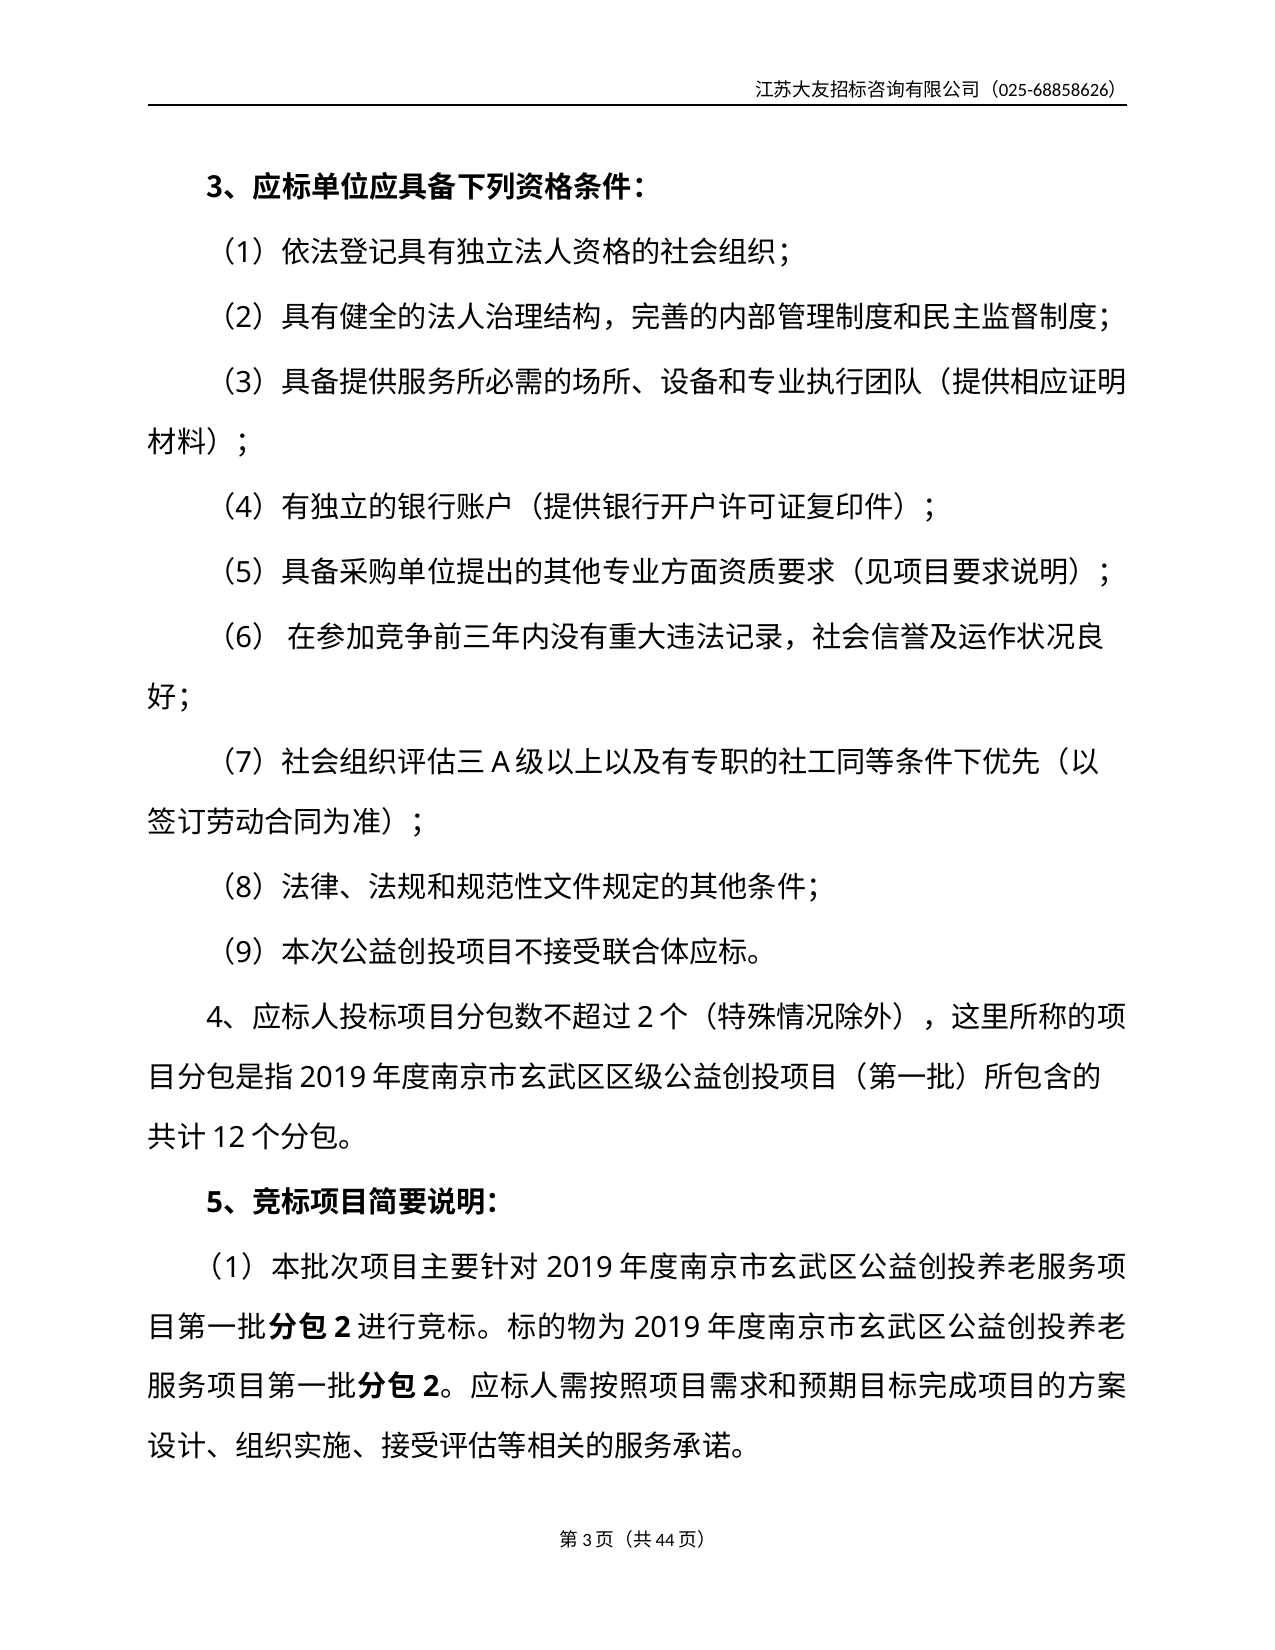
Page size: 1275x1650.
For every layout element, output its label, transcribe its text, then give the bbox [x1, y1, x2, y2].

text 5、竞标项目简要说明： [148, 1170, 1127, 1229]
text （6） 在参加竞争前三年内没有重大违法记录，社会信誉及运作状况良好； [148, 606, 1127, 725]
text 4、应标人投标项目分包数不超过2个（特殊情况除外），这里所称的项目分包是指2019年度南京市玄武区区级公益创投项目（第一批）所包含的共计12个分包。 [148, 986, 1127, 1164]
text （4）有独立的银行账户（提供银行开户许可证复印件）； [148, 475, 1127, 535]
text （8）法律、法规和规范性文件规定的其他条件； [148, 855, 1127, 915]
text （2）具有健全的法人治理结构，完善的内部管理制度和民主监督制度； [148, 285, 1127, 345]
text （3）具备提供服务所必需的场所、设备和专业执行团队（提供相应证明材料）； [148, 350, 1127, 469]
text （1）本批次项目主要针对2019年度南京市玄武区公益创投养老服务项目第一批分包2进行竞标。标的物为2019年度南京市玄武区公益创投养老服务项目第一批分包2。应标人需按照项目需求和预期目标完成项目的方案设计、组织实施、接受评估等相关的服务承诺。 [148, 1235, 1127, 1473]
text （7）社会组织评估三A级以上以及有专职的社工同等条件下优先（以签订劳动合同为准）； [148, 730, 1127, 849]
text （9）本次公益创投项目不接受联合体应标。 [148, 920, 1127, 980]
text （5）具备采购单位提出的其他专业方面资质要求（见项目要求说明）； [148, 540, 1127, 600]
text （1）依法登记具有独立法人资格的社会组织； [148, 220, 1127, 279]
text 3、应标单位应具备下列资格条件： [148, 155, 1127, 214]
